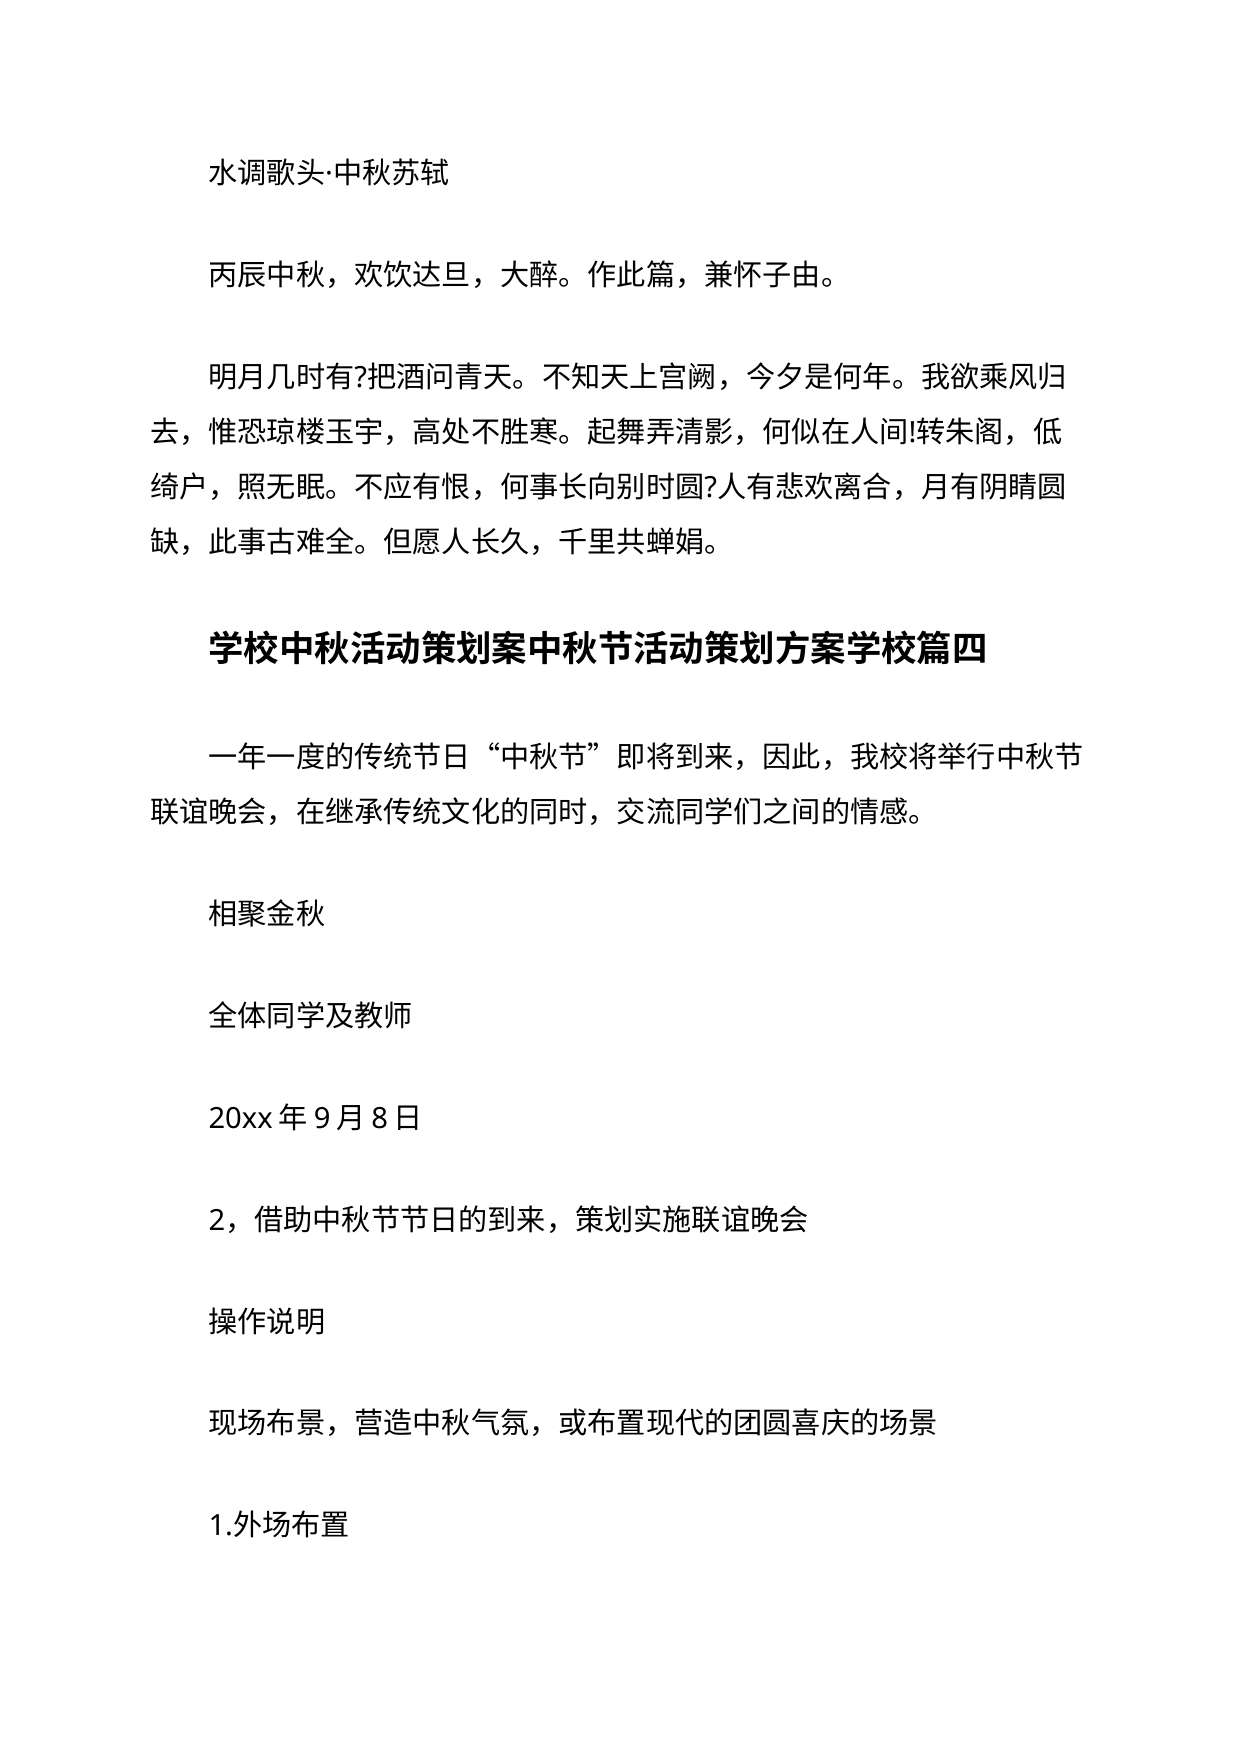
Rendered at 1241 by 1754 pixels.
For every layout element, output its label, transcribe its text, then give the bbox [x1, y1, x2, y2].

text 相聚金秋 [150, 891, 1090, 933]
text 学校中秋活动策划案中秋节活动策划方案学校篇四 [150, 621, 1090, 672]
text 一年一度的传统节日“中秋节”即将到来，因此，我校将举行中秋节联谊晚会，在继承传统文化的同时，交流同学们之间的情感。 [150, 734, 1090, 831]
text 丙辰中秋，欢饮达旦，大醉。作此篇，兼怀子由。 [150, 252, 1090, 294]
text 全体同学及教师 [150, 992, 1090, 1035]
text 20xx年9月8日 [150, 1094, 1090, 1137]
text 明月几时有?把酒问青天。不知天上宫阙，今夕是何年。我欲乘风归去，惟恐琼楼玉宇，高处不胜寒。起舞弄清影，何似在人间!转朱阁，低绮户，照无眠。不应有恨，何事长向别时圆?人有悲欢离合，月有阴睛圆缺，此事古难全。但愿人长久，千里共蝉娟。 [150, 354, 1090, 561]
text 2，借助中秋节节日的到来，策划实施联谊晚会 [150, 1196, 1090, 1238]
text 1.外场布置 [150, 1502, 1090, 1544]
text 现场布景，营造中秋气氛，或布置现代的团圆喜庆的场景 [150, 1400, 1090, 1442]
text 水调歌头·中秋苏轼 [150, 150, 1090, 192]
text 操作说明 [150, 1298, 1090, 1340]
